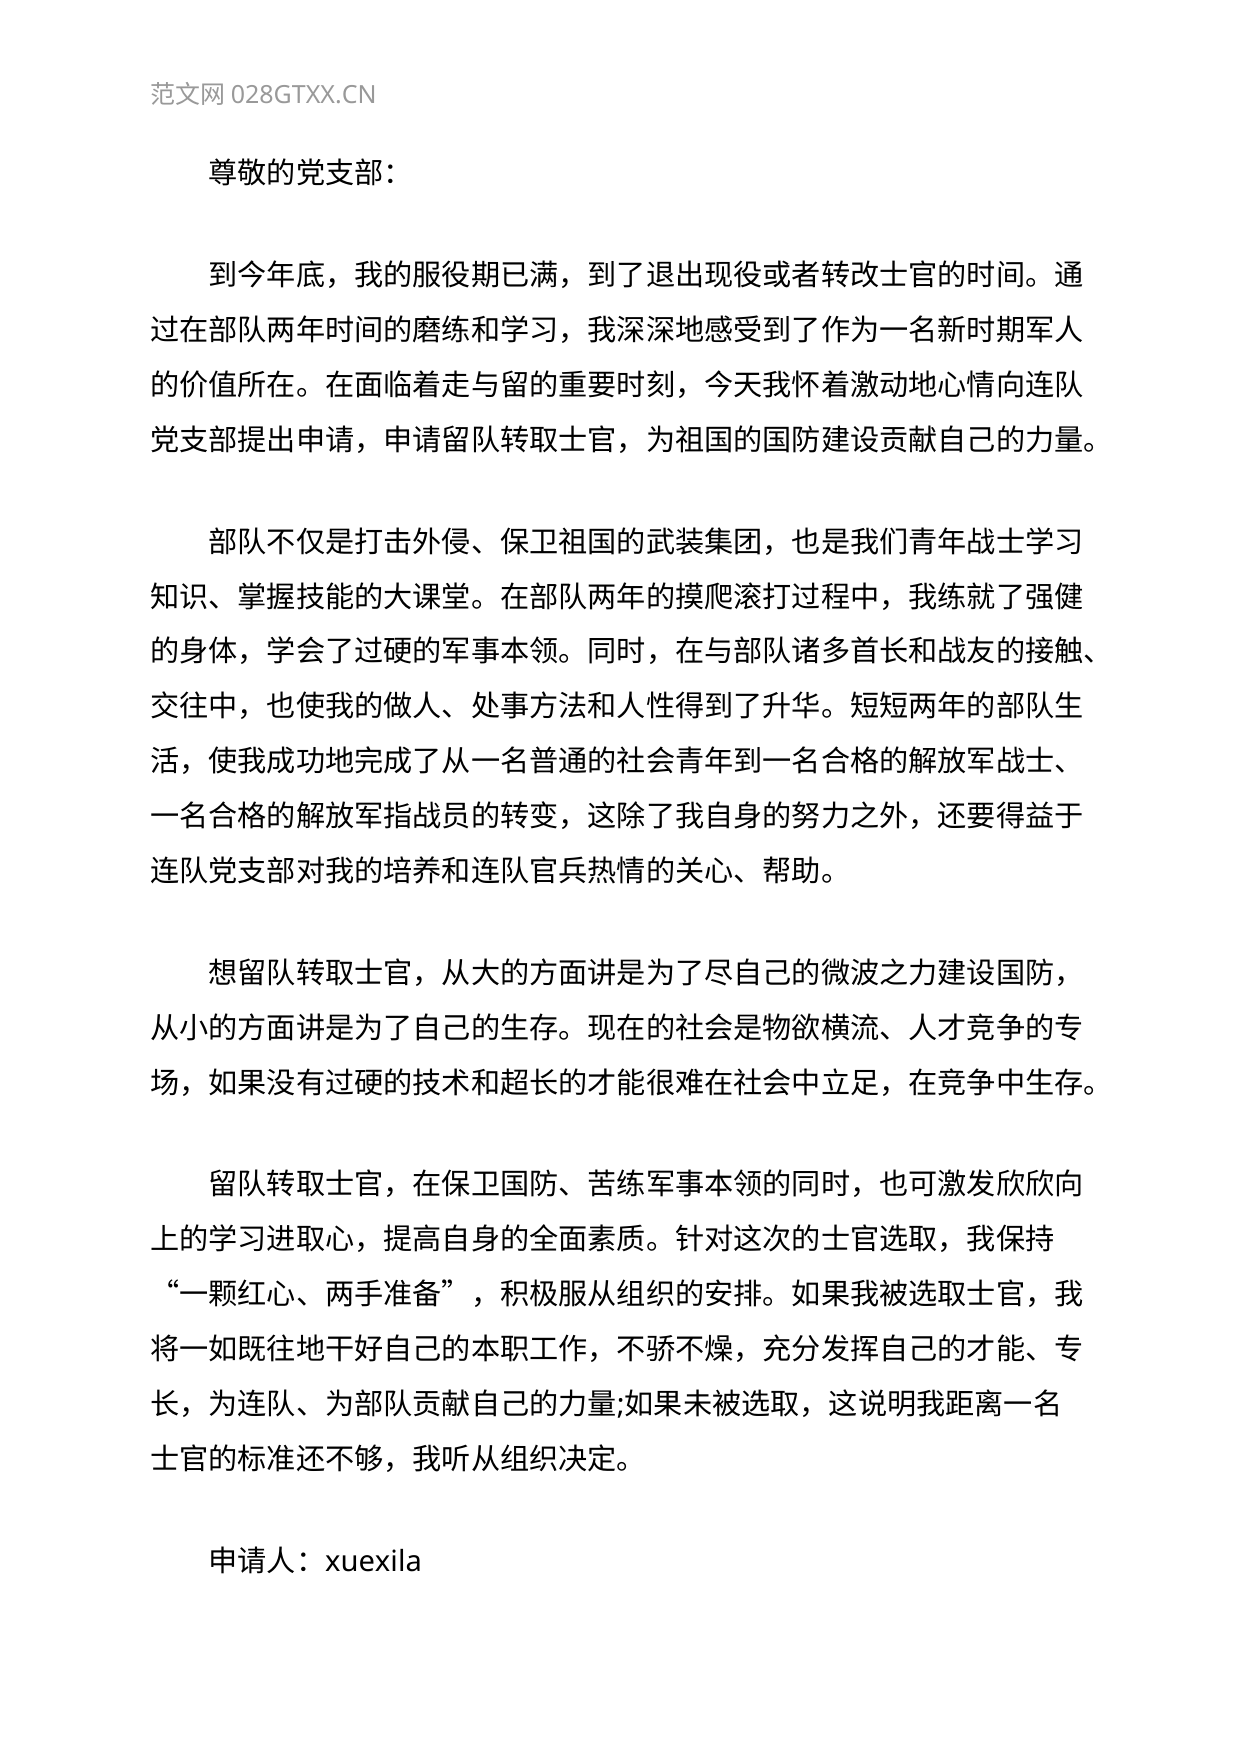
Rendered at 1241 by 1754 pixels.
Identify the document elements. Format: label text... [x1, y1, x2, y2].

text 想留队转取士官，从大的方面讲是为了尽自己的微波之力建设国防，从小的方面讲是为了自己的生存。现在的社会是物欲横流、人才竞争的专场，如果没有过硬的技术和超长的才能很难在社会中立足，在竞争中生存。 [150, 949, 1090, 1101]
text 到今年底，我的服役期已满，到了退出现役或者转改士官的时间。通过在部队两年时间的磨练和学习，我深深地感受到了作为一名新时期军人的价值所在。在面临着走与留的重要时刻，今天我怀着激动地心情向连队党支部提出申请，申请留队转取士官，为祖国的国防建设贡献自己的力量。 [150, 252, 1090, 459]
text 留队转取士官，在保卫国防、苦练军事本领的同时，也可激发欣欣向上的学习进取心，提高自身的全面素质。针对这次的士官选取，我保持“一颗红心、两手准备”，积极服从组织的安排。如果我被选取士官，我将一如既往地干好自己的本职工作，不骄不燥，充分发挥自己的才能、专长，为连队、为部队贡献自己的力量;如果未被选取，这说明我距离一名士官的标准还不够，我听从组织决定。 [150, 1161, 1090, 1478]
text 申请人：xuexila [150, 1537, 1090, 1580]
text 尊敬的党支部： [150, 150, 1090, 192]
text 部队不仅是打击外侵、保卫祖国的武装集团，也是我们青年战士学习知识、掌握技能的大课堂。在部队两年的摸爬滚打过程中，我练就了强健的身体，学会了过硬的军事本领。同时，在与部队诸多首长和战友的接触、交往中，也使我的做人、处事方法和人性得到了升华。短短两年的部队生活，使我成功地完成了从一名普通的社会青年到一名合格的解放军战士、一名合格的解放军指战员的转变，这除了我自身的努力之外，还要得益于连队党支部对我的培养和连队官兵热情的关心、帮助。 [150, 518, 1090, 890]
